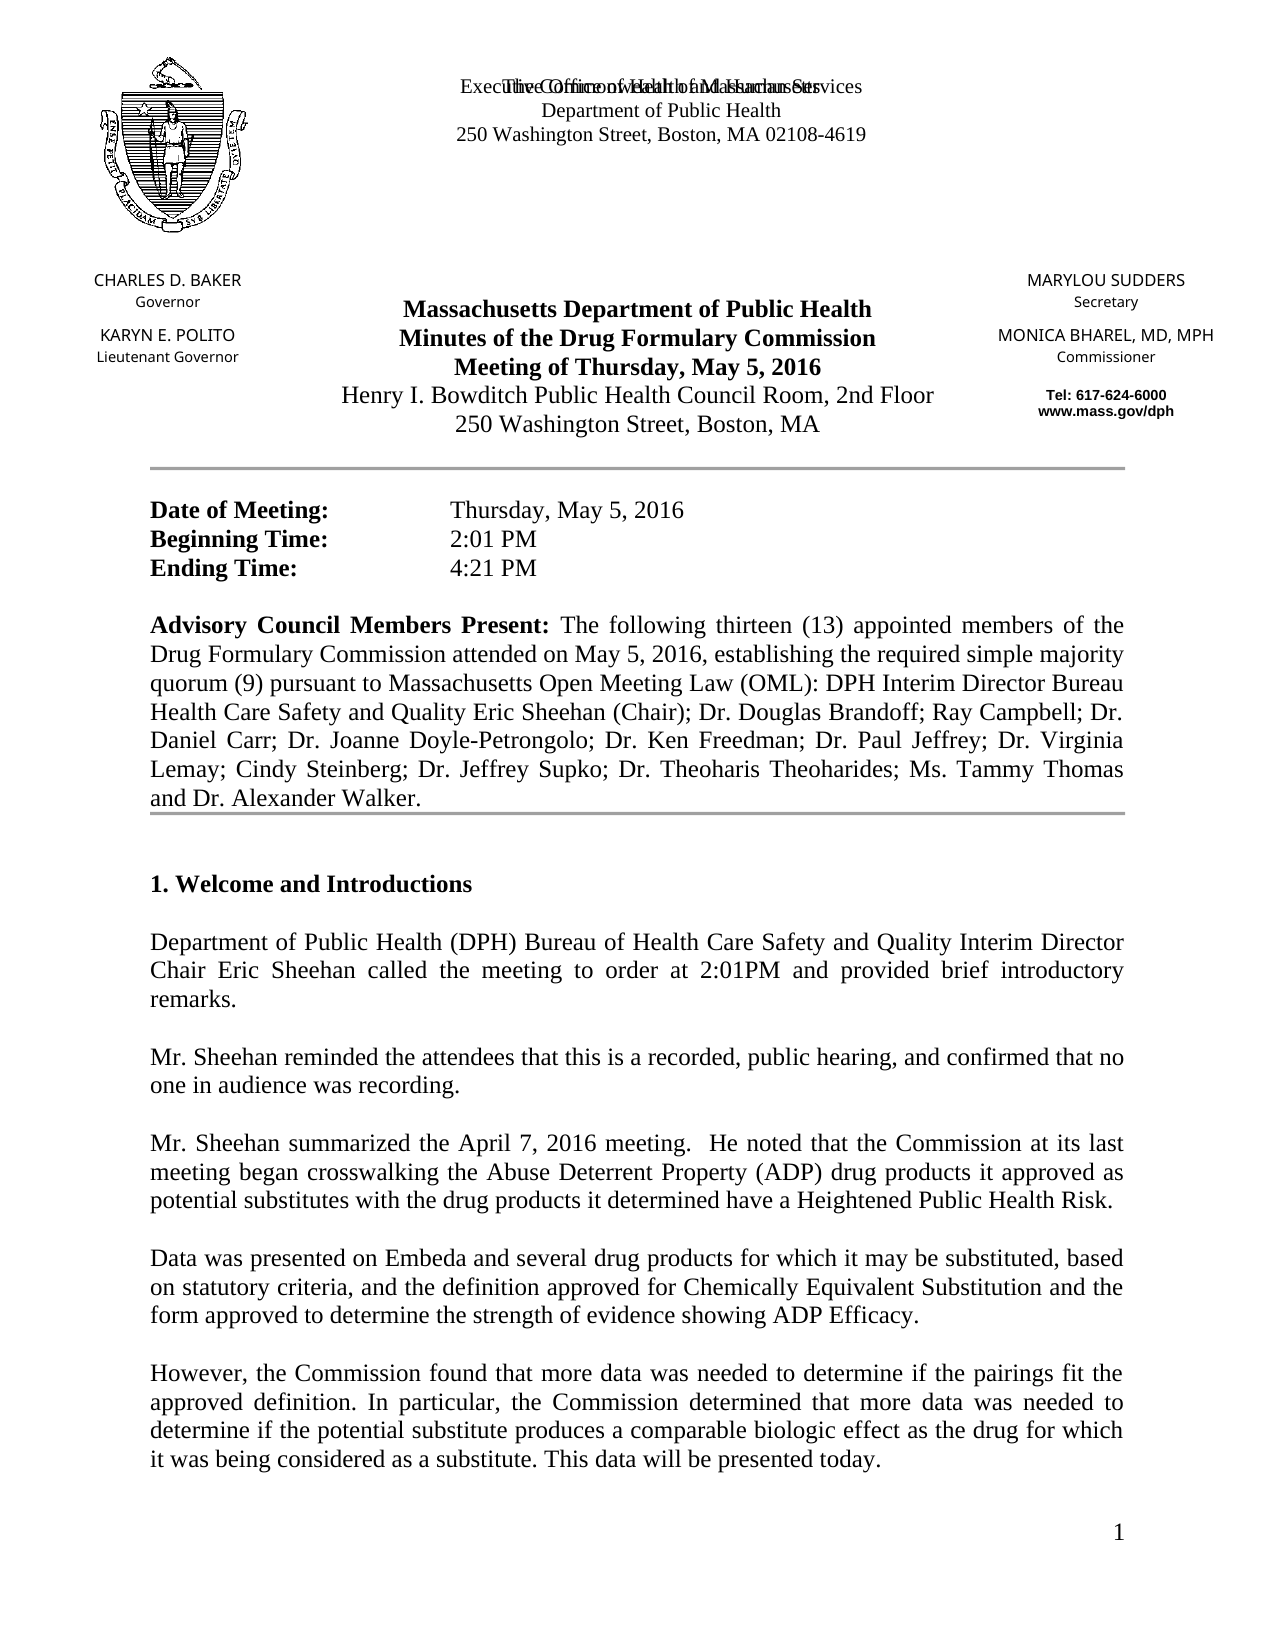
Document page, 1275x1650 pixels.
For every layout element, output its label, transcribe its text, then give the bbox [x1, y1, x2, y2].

text 1. Welcome and Introductions [150, 869, 1125, 898]
text Department of Public Health (DPH) Bureau of Health Care Safety and Quality Interim Director Chair Eric Sheehan called the meeting to order at 2:01PM and provided brief introductory remarks. [150, 927, 1125, 1013]
text Minutes of the Drug Formulary Commission [297, 323, 957, 352]
text Data was presented on Embeda and several drug products for which it may be substituted, based on statutory criteria, and the definition approved for Chemically Equivalent Substitution and the form approved to determine the strength of evidence showing ADP Efficacy. [150, 1243, 1125, 1329]
text Mr. Sheehan summarized the April 7, 2016 meeting. He noted that the Commission at its last meeting began crosswalking the Abuse Deterrent Property (ADP) drug products it approved as potential substitutes with the drug products it determined have a Heightened Public Health Risk. [150, 1128, 1125, 1214]
text Executive Office of Health and Human Services [300, 74, 1022, 98]
text Advisory Council Members Present: The following thirteen (13) appointed members of the Drug Formulary Commission attended on May 5, 2016, establishing the required simple majority quorum (9) pursuant to Massachusetts Open Meeting Law (OML): DPH Interim Director Bureau Health Care Safety and Quality Eric Sheehan (Chair); Dr. Douglas Brandoff; Ray Campbell; Dr. Daniel Carr; Dr. Joanne Doyle-Petrongolo; Dr. Ken Freedman; Dr. Paul Jeffrey; Dr. Virginia Lemay; Cindy Steinberg; Dr. Jeffrey Supko; Dr. Theoharis Theoharides; Ms. Tammy Thomas and Dr. Alexander Walker. [150, 611, 1125, 811]
text Meeting of Thursday, May 5, 2016 [150, 352, 957, 381]
text Mr. Sheehan reminded the attendees that this is a recorded, public hearing, and confirmed that no one in audience was recording. [150, 1042, 1125, 1099]
text However, the Commission found that more data was needed to determine if the pairings fit the approved definition. In particular, the Commission determined that more data was needed to determine if the potential substitute produces a comparable biologic effect as the drug for which it was being considered as a substitute. This data will be presented today. [150, 1358, 1125, 1473]
text Massachusetts Department of Public Health [297, 294, 957, 323]
text Beginning Time: 2:01 PM [150, 524, 1125, 553]
text Department of Public Health [300, 98, 1022, 122]
text 250 Washington Street, Boston, MA 02108-4619 [300, 122, 1022, 146]
text Ending Time: 4:21 PM [150, 553, 1125, 582]
picture [97, 51, 256, 239]
text Henry I. Bowditch Public Health Council Room, 2nd Floor [150, 381, 957, 409]
text 250 Washington Street, Boston, MA [150, 409, 957, 438]
text Date of Meeting: Thursday, May 5, 2016 [150, 496, 1125, 524]
